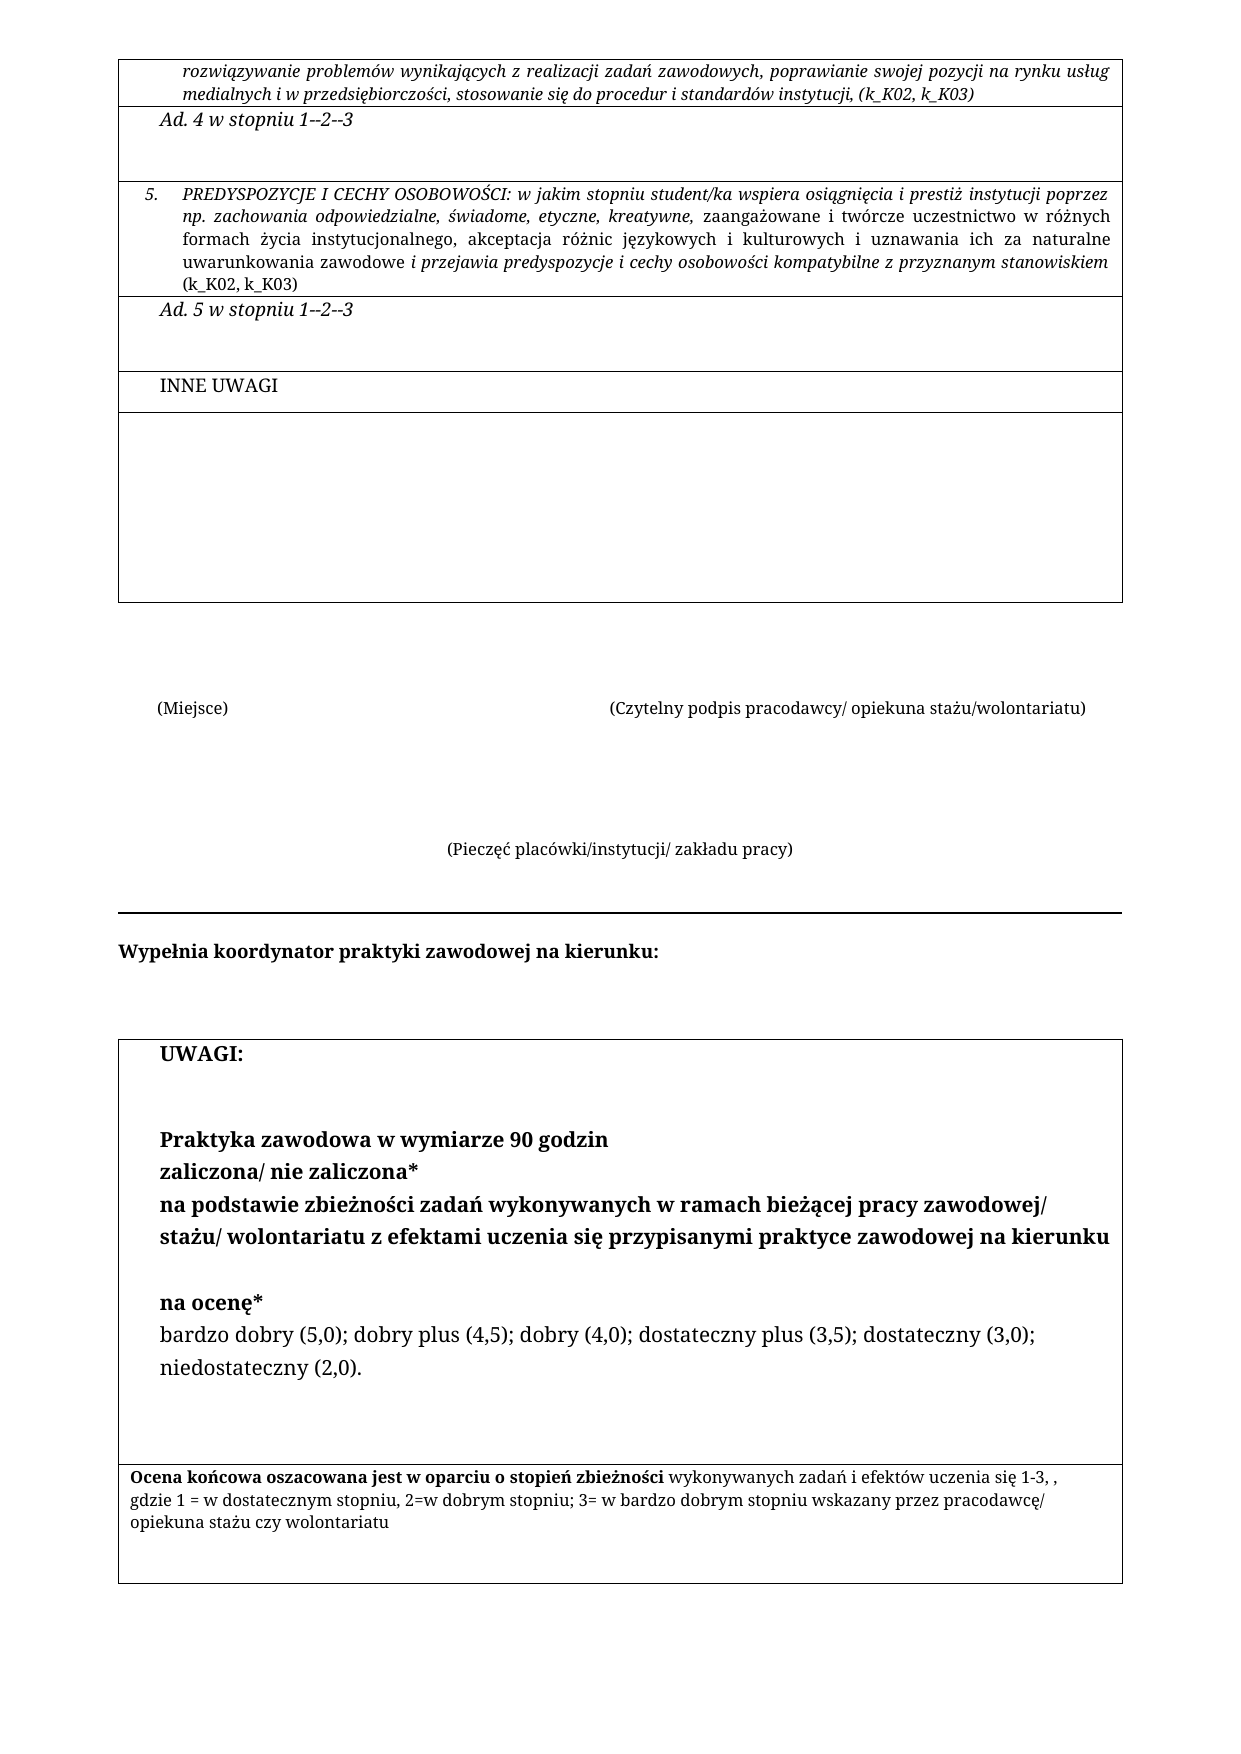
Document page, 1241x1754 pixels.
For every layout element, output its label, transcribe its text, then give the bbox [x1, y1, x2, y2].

table_cell PREDYSPOZYCJE I CECHY OSOBOWOŚCI: w jakim stopniu student/ka wspiera osiągnięcia i prestiż instytucji poprzez np. zachowania odpowiedzialne, świadome, etyczne, kreatywne, zaangażowane i twórcze uczestnictwo w różnych formach życia instytucjonalnego, akceptacja różnic językowych i kulturowych i uznawania ich za naturalne uwarunkowania zawodowe i przejawia predyspozycje i cechy osobowości kompatybilne z przyznanym stanowiskiem (k_K02, k_K03) [119, 182, 1122, 296]
text (Miejsce) (Czytelny podpis pracodawcy/ opiekuna stażu/wolontariatu) [118, 697, 1122, 720]
text (Pieczęć placówki/instytucji/ zakładu pracy) [118, 838, 1122, 860]
table_cell Ocena końcowa oszacowana jest w oparciu o stopień zbieżności wykonywanych zadań i efektów uczenia się 1-3, , gdzie 1 = w dostatecznym stopniu, 2=w dobrym stopniu; 3= w bardzo dobrym stopniu wskazany przez pracodawcę/ opiekuna stażu czy wolontariatu [119, 1465, 1122, 1583]
table_cell INNE UWAGI [119, 372, 1122, 412]
table_cell [119, 413, 1122, 602]
table_header UWAGI: Praktyka zawodowa w wymiarze 90 godzin zaliczona/ nie zaliczona* na podstawie zbieżności zadań wykonywanych w ramach bieżącej pracy zawodowej/ stażu/ wolontariatu z efektami uczenia się przypisanymi praktyce zawodowej na kierunku na ocenę* bardzo dobry (5,0); dobry plus (4,5); dobry (4,0); dostateczny plus (3,5); dostateczny (3,0); niedostateczny (2,0). [119, 1040, 1122, 1464]
table_cell Ad. 5 w stopniu 1--2--3 [119, 297, 1122, 371]
text Wypełnia koordynator praktyki zawodowej na kierunku: [118, 938, 1122, 964]
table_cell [119, 60, 1122, 106]
table_cell Ad. 4 w stopniu 1--2--3 [119, 107, 1122, 181]
